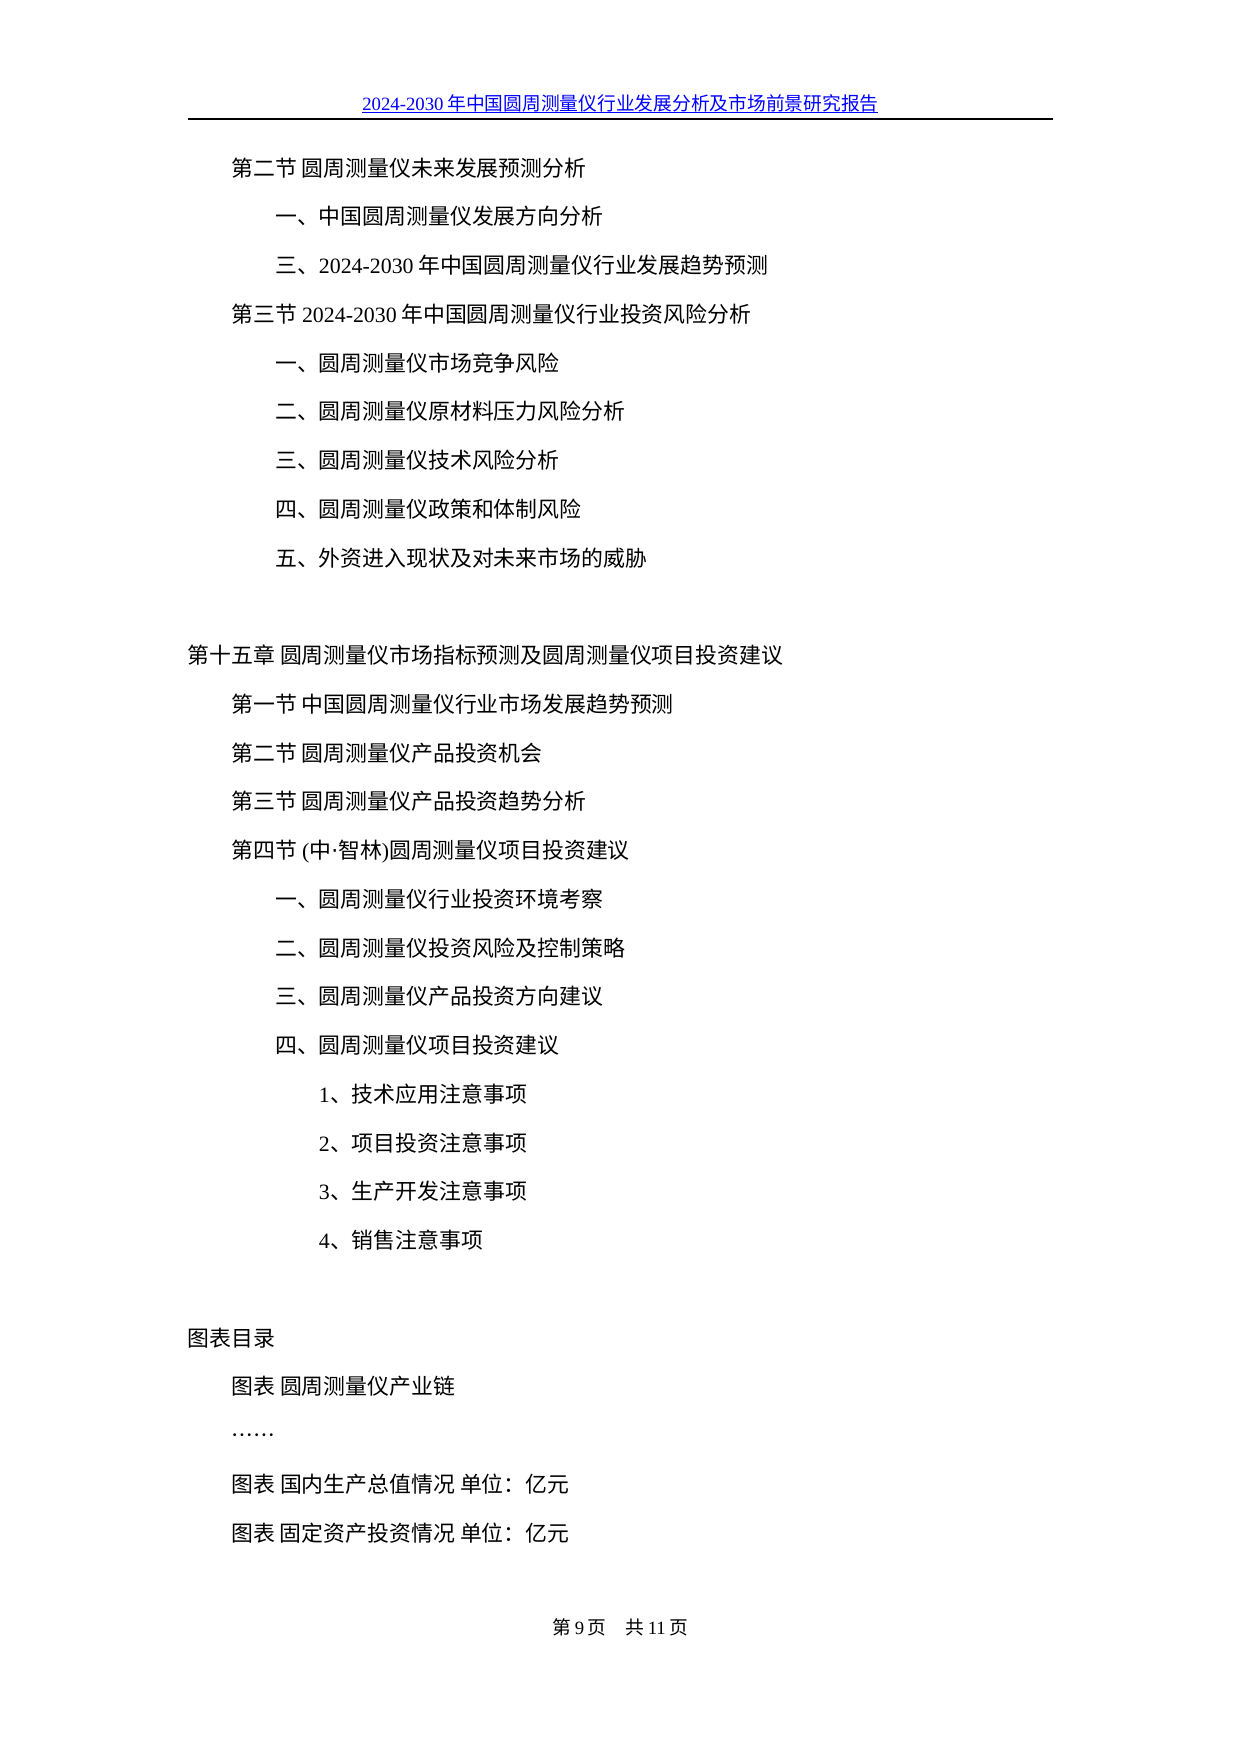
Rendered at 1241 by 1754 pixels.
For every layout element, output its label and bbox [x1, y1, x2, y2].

text [187, 150, 1053, 1548]
